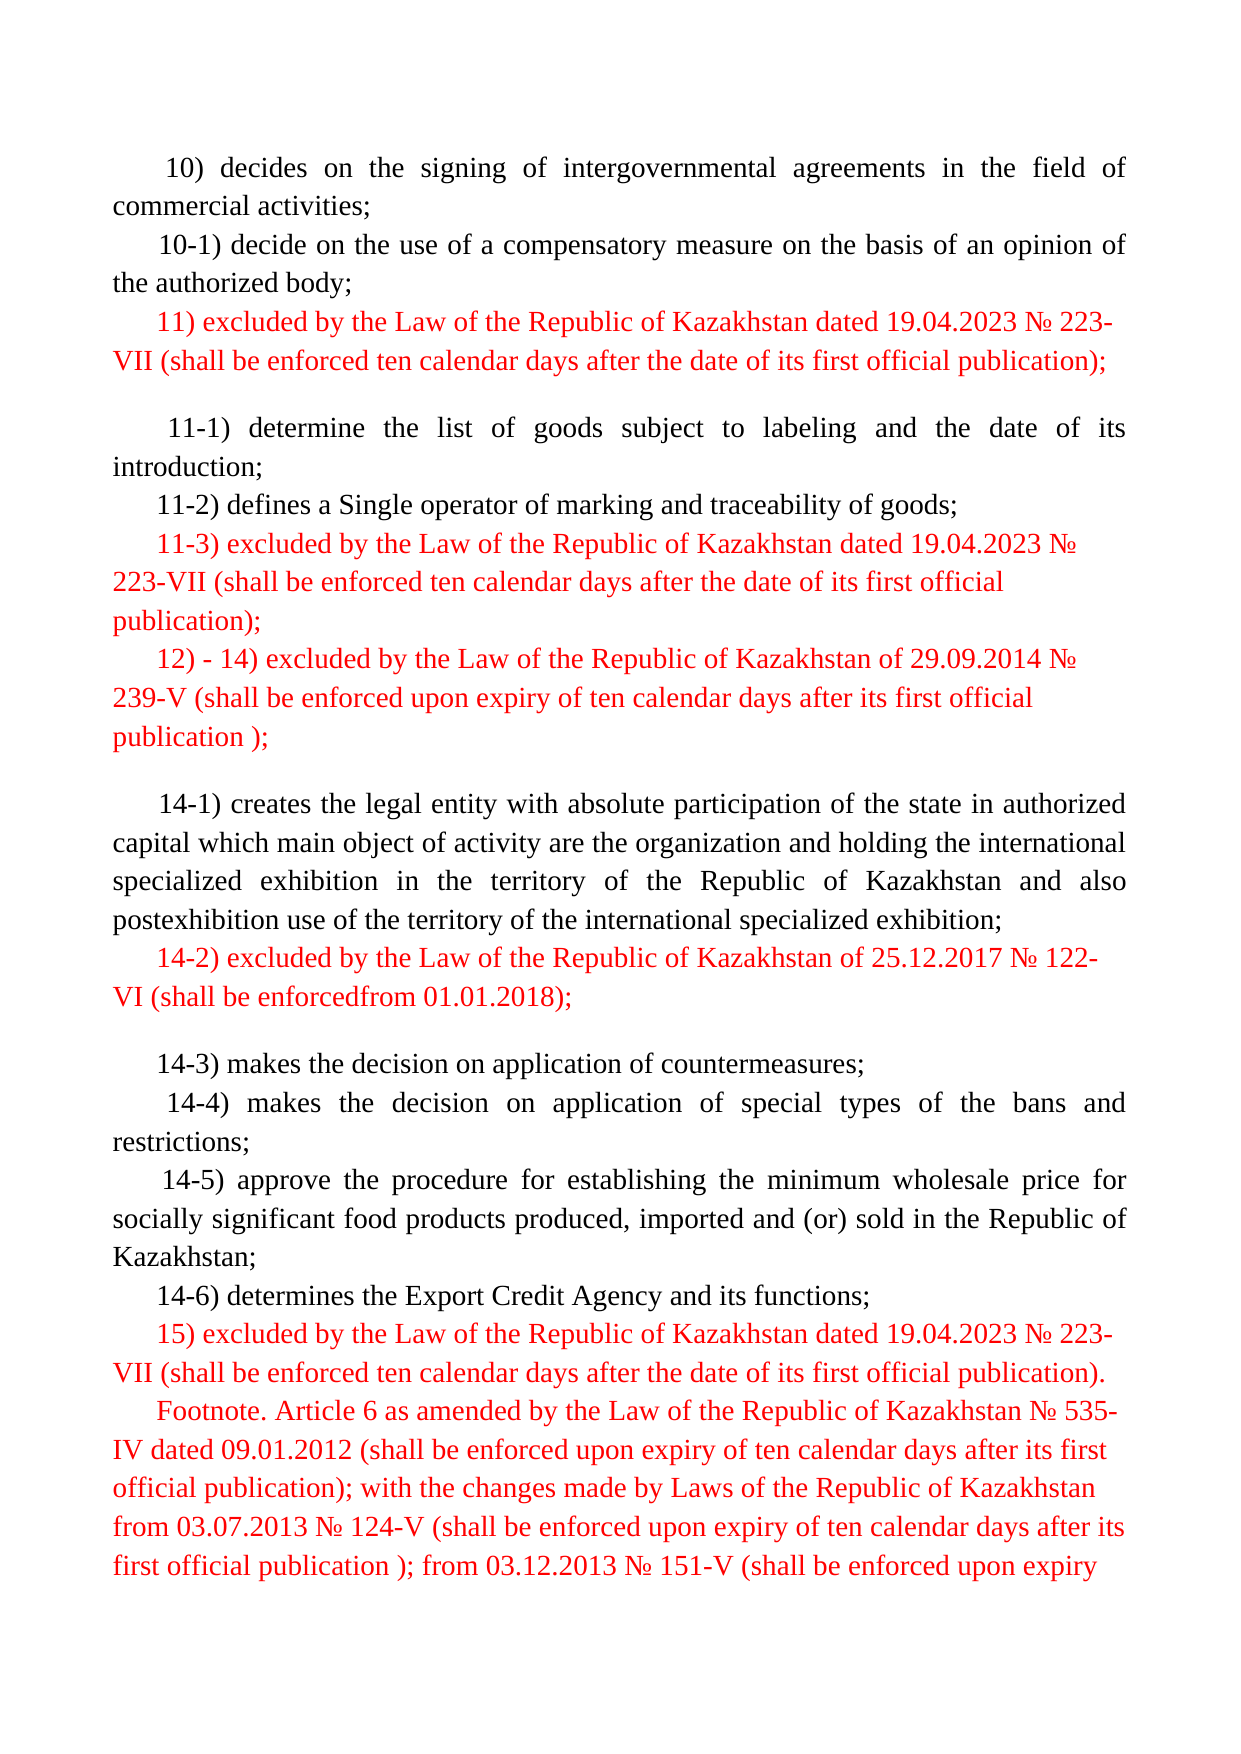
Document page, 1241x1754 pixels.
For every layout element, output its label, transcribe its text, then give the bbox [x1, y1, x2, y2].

text 11-3) excluded by the Law of the Republic of Kazakhstan dated 19.04.2023 № 223-VII (shall be enforced ten calendar days after the date of its first official publication); 12) - 14) excluded by the Law of the Republic of Kazakhstan of 29.09.2014 № 239-V (shall be enforced upon expiry of ten calendar days after its first official publication ); [112, 526, 1128, 782]
text 11-1) determine the list of goods subject to labeling and the date of its introduction; [112, 410, 1128, 482]
text 10) decides on the signing of intergovernmental agreements in the field of commercial activities; [112, 150, 1128, 222]
text 11-2) defines a Single operator of marking and traceability of goods; [112, 487, 1128, 521]
text 10-1) decide on the use of a compensatory measure on the basis of an opinion of the authorized body; [112, 227, 1128, 299]
text 14-6) determines the Export Credit Agency and its functions; [112, 1278, 1128, 1311]
text 14-2) excluded by the Law of the Republic of Kazakhstan of 25.12.2017 № 122-VI (shall be enforcedfrom 01.01.2018); [112, 940, 1128, 1043]
text 14-4) makes the decision on application of special types of the bans and restrictions; [112, 1085, 1128, 1157]
text 14-1) creates the legal entity with absolute participation of the state in authorized capital which main object of activity are the organization and holding the international specialized exhibition in the territory of the Republic of Kazakhstan and also postexhibition use of the territory of the international specialized exhibition; [112, 786, 1128, 935]
text 14-3) makes the decision on application of countermeasures; [112, 1047, 1128, 1080]
text 11) excluded by the Law of the Republic of Kazakhstan dated 19.04.2023 № 223-VII (shall be enforced ten calendar days after the date of its first official publication); [112, 304, 1128, 406]
